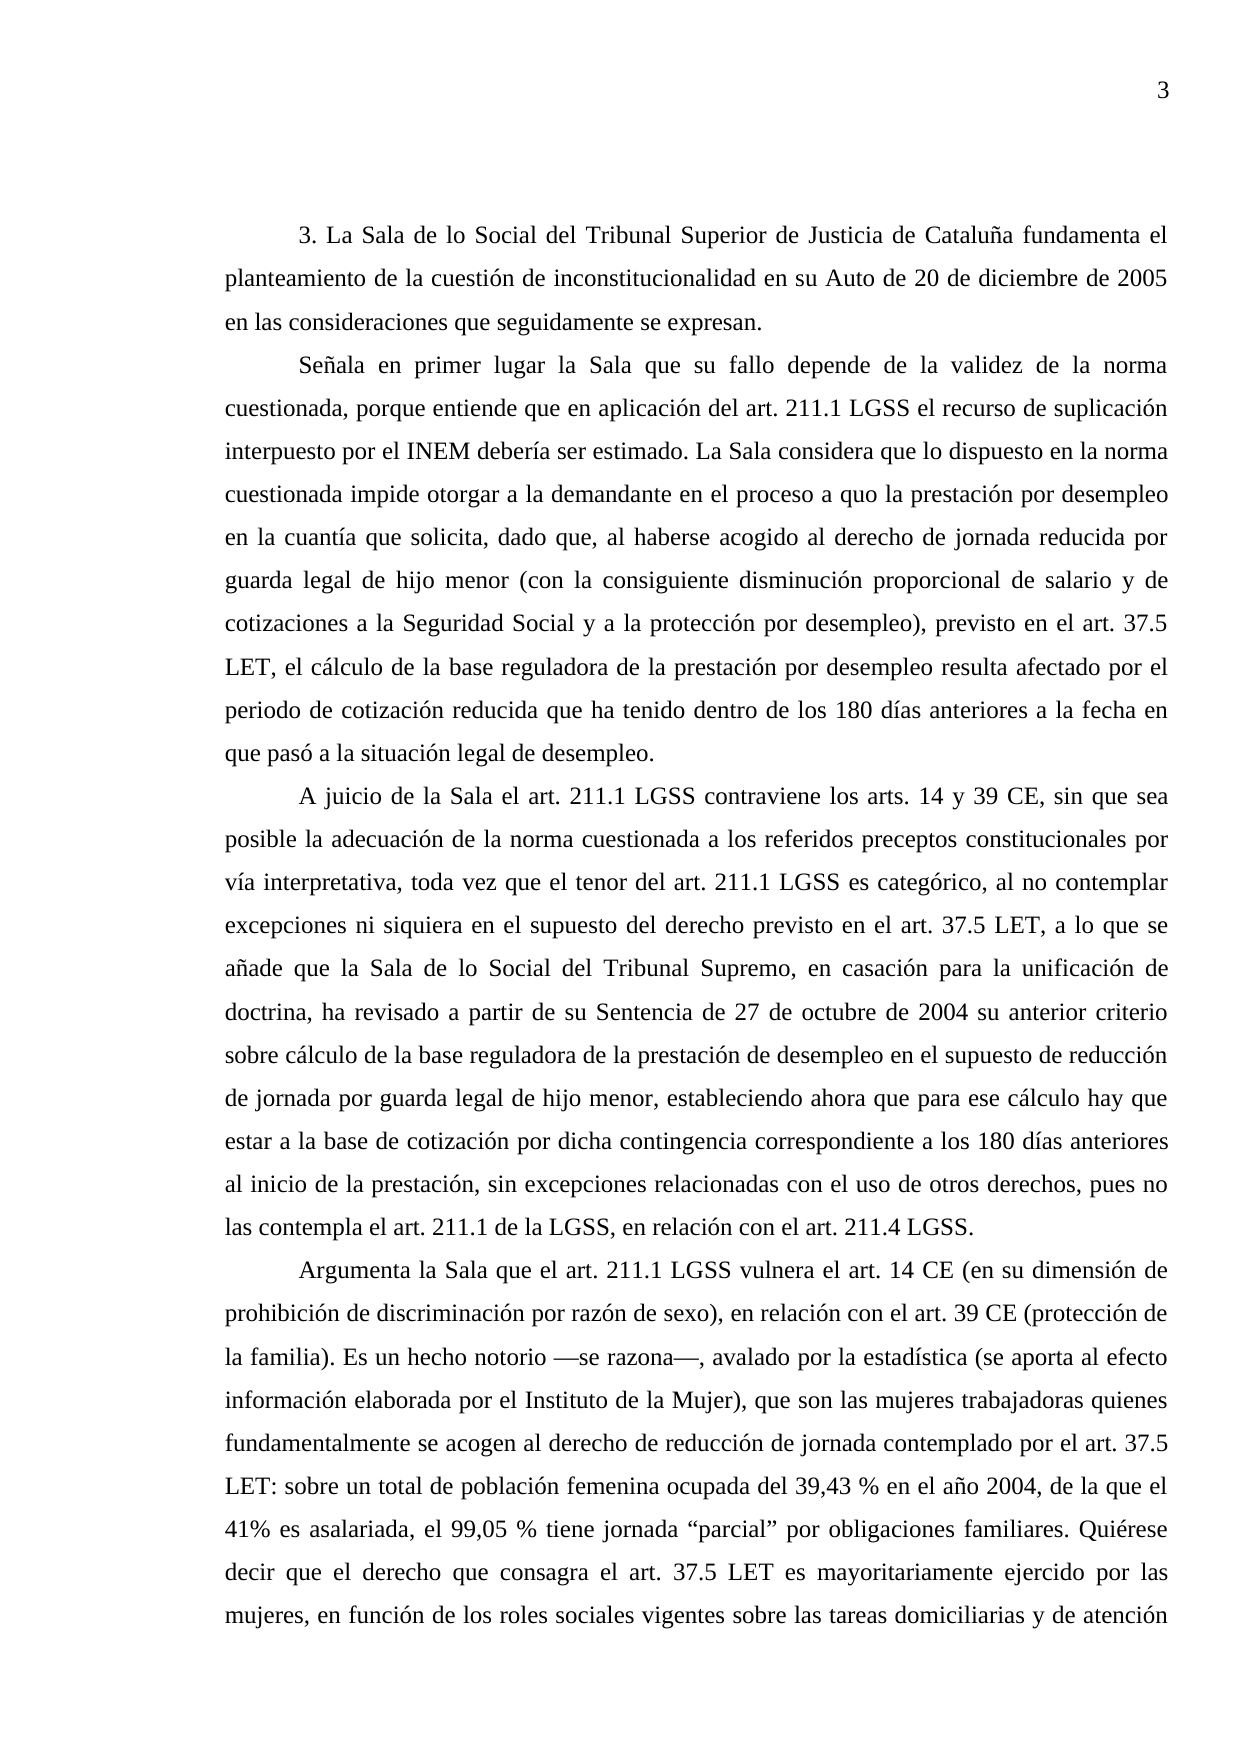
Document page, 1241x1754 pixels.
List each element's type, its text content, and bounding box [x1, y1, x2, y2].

text 3. La Sala de lo Social del Tribunal Superior de Justicia de Cataluña fundamenta el planteamiento de la cuestión de inconstitucionalidad en su Auto de 20 de diciembre de 2005 en las consideraciones que seguidamente se expresan. [224, 220, 1169, 335]
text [224, 1255, 1169, 1629]
text Señala en primer lugar la Sala que su fallo depende de la validez de la norma cuestionada, porque entiende que en aplicación del art. 211.1 LGSS el recurso de suplicación interpuesto por el INEM debería ser estimado. La Sala considera que lo dispuesto en la norma cuestionada impide otorgar a la demandante en el proceso a quo la prestación por desempleo en la cuantía que solicita, dado que, al haberse acogido al derecho de jornada reducida por guarda legal de hijo menor (con la consiguiente disminución proporcional de salario y de cotizaciones a la Seguridad Social y a la protección por desempleo), previsto en el art. 37.5 LET, el cálculo de la base reguladora de la prestación por desempleo resulta afectado por el periodo de cotización reducida que ha tenido dentro de los 180 días anteriores a la fecha en que pasó a la situación legal de desempleo. [224, 350, 1169, 767]
text A juicio de la Sala el art. 211.1 LGSS contraviene los arts. 14 y 39 CE, sin que sea posible la adecuación de la norma cuestionada a los referidos preceptos constitucionales por vía interpretativa, toda vez que el tenor del art. 211.1 LGSS es categórico, al no contemplar excepciones ni siquiera en el supuesto del derecho previsto en el art. 37.5 LET, a lo que se añade que la Sala de lo Social del Tribunal Supremo, en casación para la unificación de doctrina, ha revisado a partir de su Sentencia de 27 de octubre de 2004 su anterior criterio sobre cálculo de la base reguladora de la prestación de desempleo en el supuesto de reducción de jornada por guarda legal de hijo menor, estableciendo ahora que para ese cálculo hay que estar a la base de cotización por dicha contingencia correspondiente a los 180 días anteriores al inicio de la prestación, sin excepciones relacionadas con el uso de otros derechos, pues no las contempla el art. 211.1 de la LGSS, en relación con el art. 211.4 LGSS. [224, 781, 1169, 1241]
